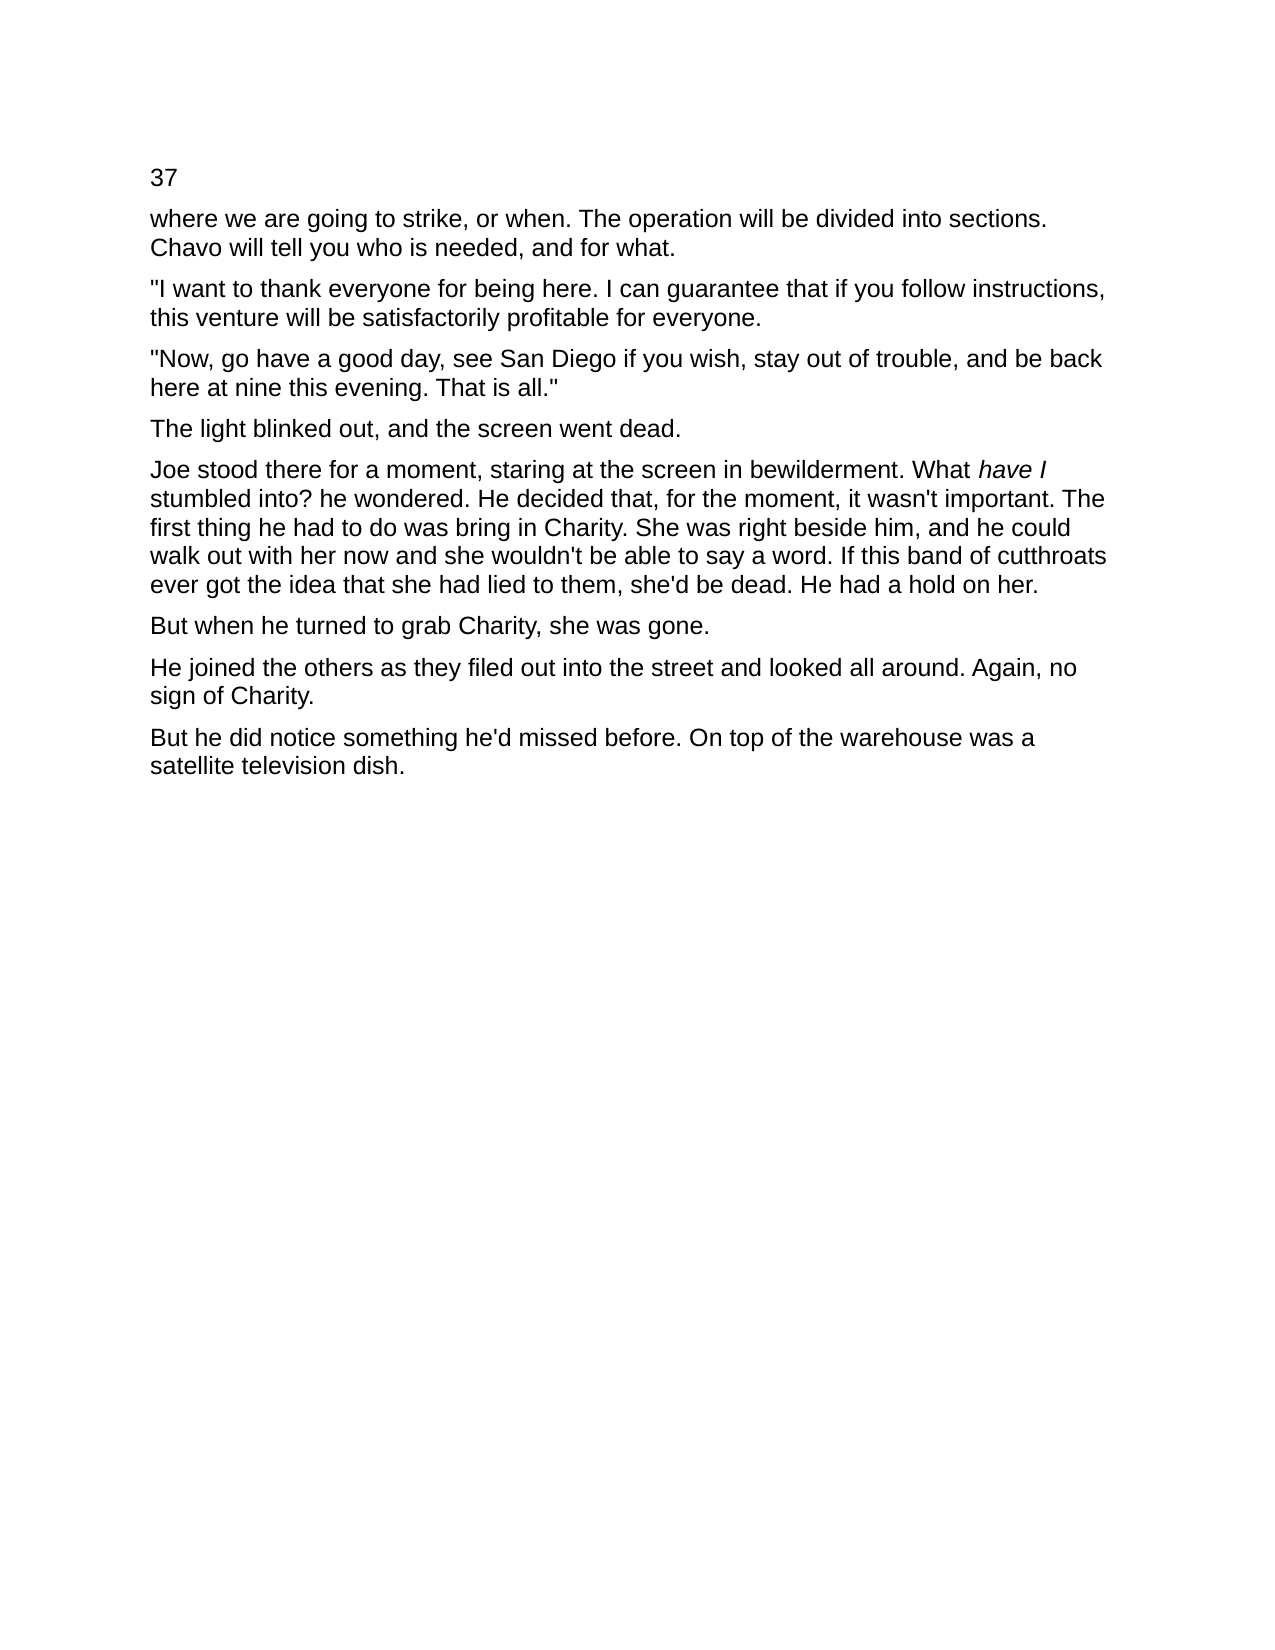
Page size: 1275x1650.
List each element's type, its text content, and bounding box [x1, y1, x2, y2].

text But when he turned to grab Charity, she was gone. [150, 611, 1125, 640]
text 37 [150, 162, 1125, 191]
text He joined the others as they filed out into the street and looked all around. Again, no sign of Charity. [150, 652, 1125, 710]
text "I want to thank everyone for being here. I can guarantee that if you follow instructions, this venture will be satisfactorily profitable for everyone. [150, 274, 1125, 331]
text "Now, go have a good day, see San Diego if you wish, stay out of trouble, and be back here at nine this evening. That is all." [150, 344, 1125, 401]
text The light blinked out, and the screen went dead. [150, 414, 1125, 442]
text Joe stood there for a moment, staring at the screen in bewilderment. What have I stumbled into? he wondered. He decided that, for the moment, it wasn't important. The first thing he had to do was bring in Charity. She was right beside him, and he could walk out with her now and she wouldn't be able to say a word. If this band of cutthroats ever got the idea that she had lied to them, she'd be dead. He had a hold on her. [150, 455, 1125, 599]
text But he did notice something he'd missed before. On top of the warehouse was a satellite television dish. [150, 722, 1125, 780]
text where we are going to strike, or when. The operation will be divided into sections. Chavo will tell you who is needed, and for what. [150, 204, 1125, 261]
